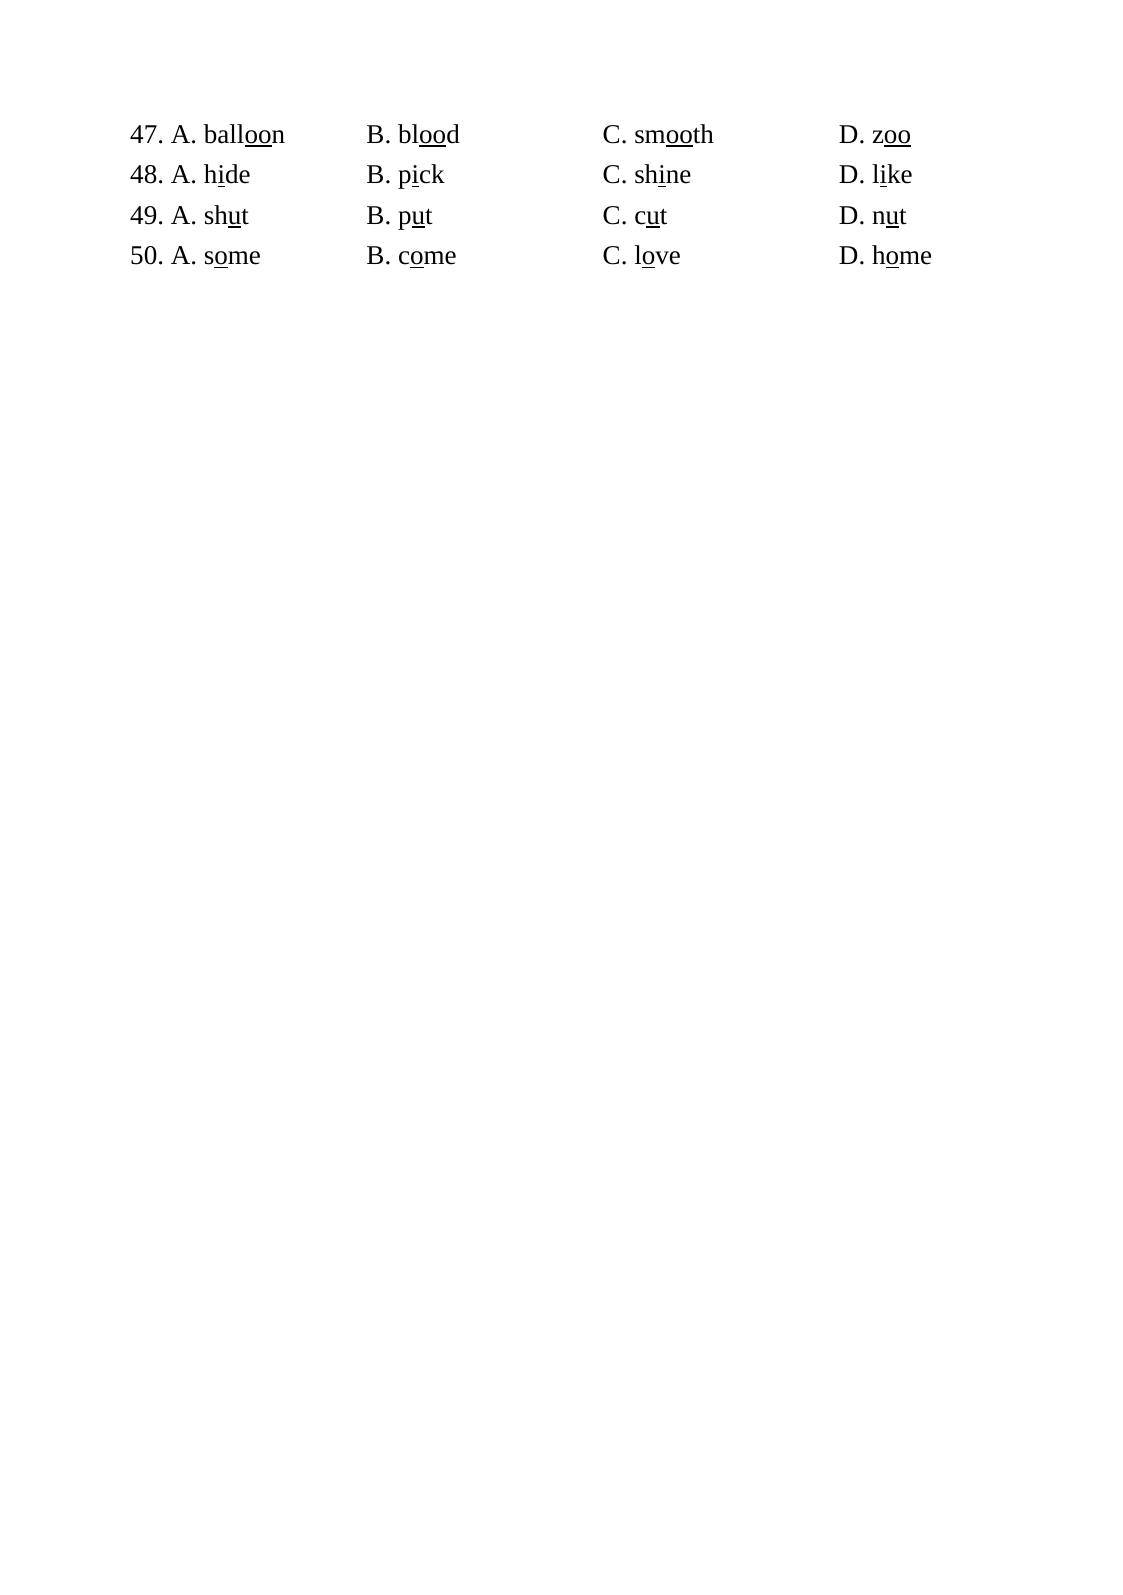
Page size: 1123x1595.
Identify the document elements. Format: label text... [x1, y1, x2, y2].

text 47. A. balloon B. blood C. smooth D. zoo [130, 118, 992, 149]
text 48. A. hide B. pick C. shine D. like [130, 158, 992, 190]
text 50. A. some B. come C. love D. home [130, 239, 992, 271]
text 49. A. shut B. put C. cut D. nut [130, 199, 992, 230]
